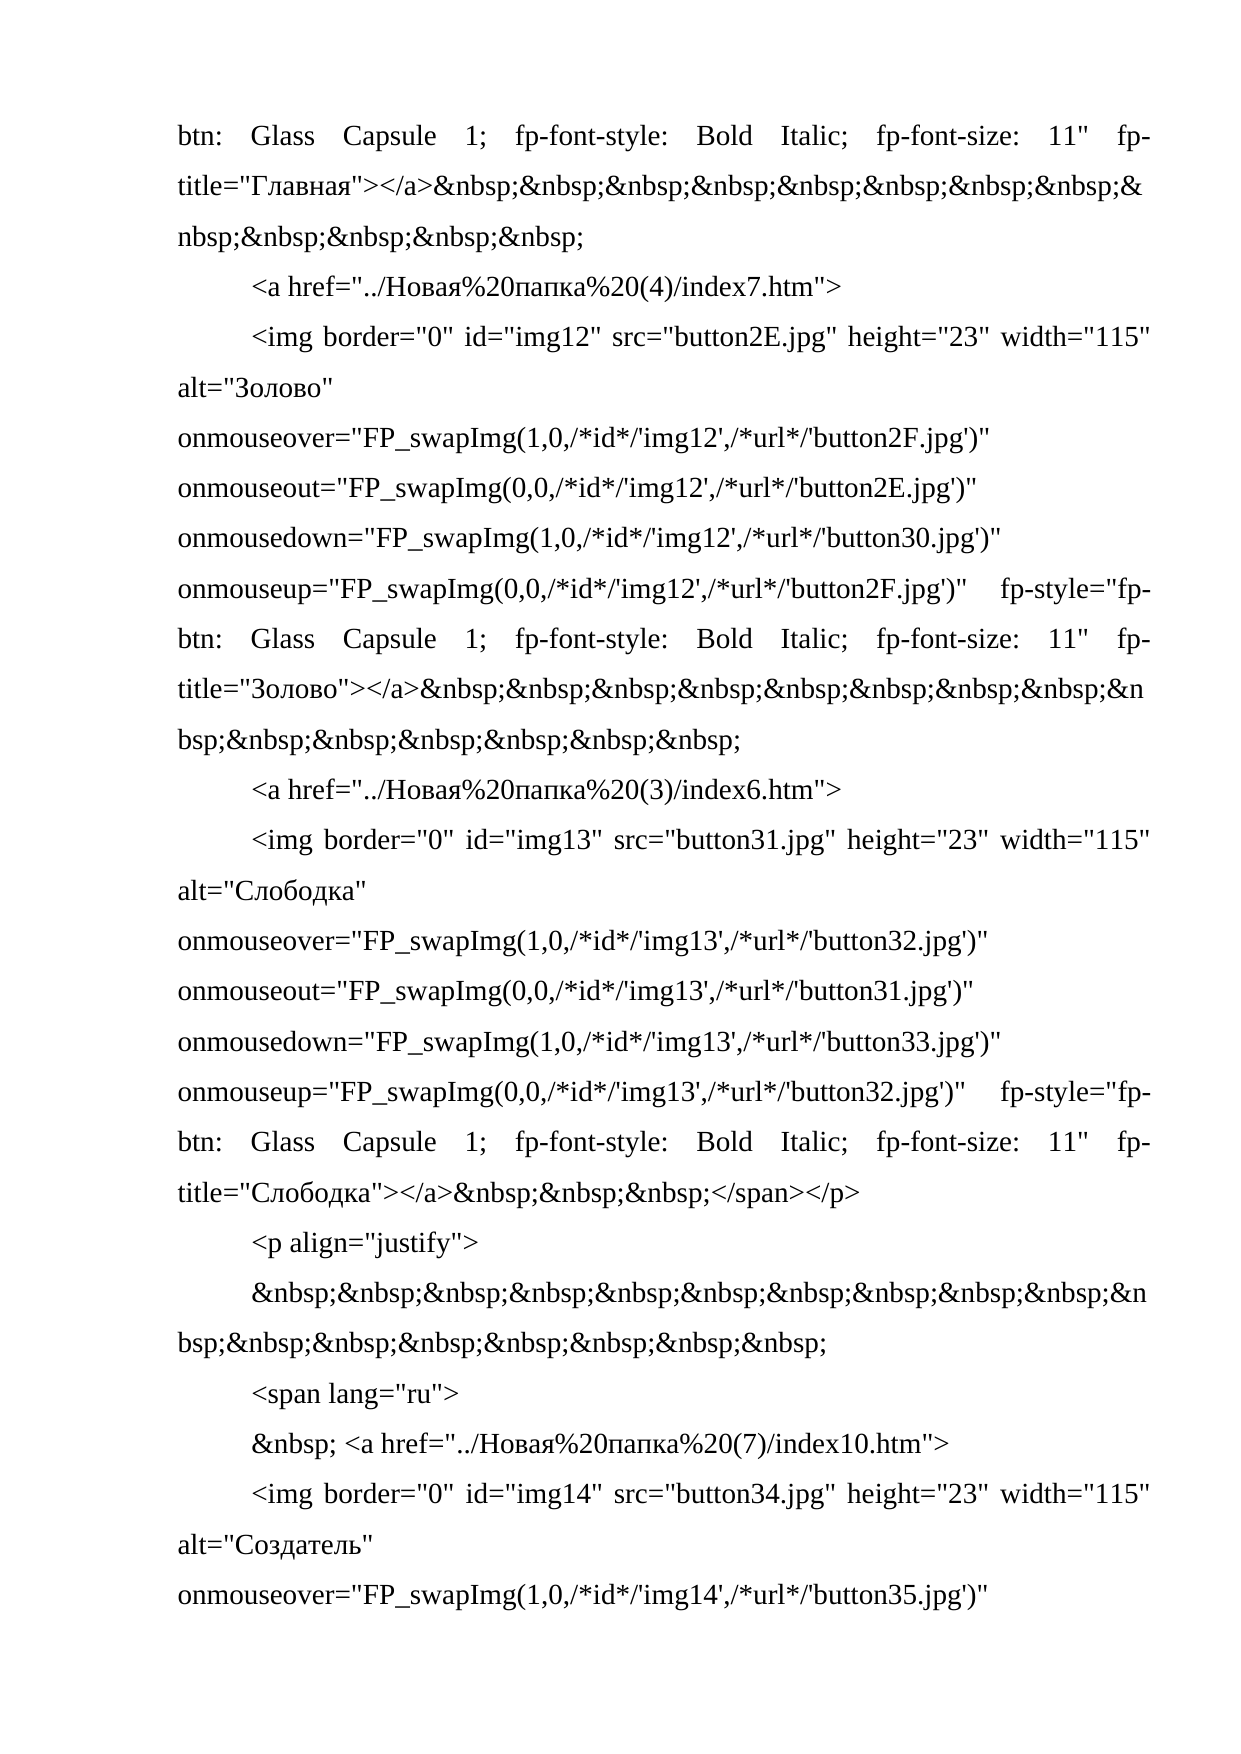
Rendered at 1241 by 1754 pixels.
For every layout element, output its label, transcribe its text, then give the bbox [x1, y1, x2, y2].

text <a href="../Новая%20папка%20(4)/index7.htm"> [177, 269, 1152, 303]
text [177, 118, 1152, 252]
text <a href="../Новая%20папка%20(3)/index6.htm"> [177, 772, 1152, 806]
text <img border="0" id="img13" src="button31.jpg" height="23" width="115" alt="Слободка" onmouseover="FP_swapImg(1,0,/*id*/'img13',/*url*/'button32.jpg')" onmouseout="FP_swapImg(0,0,/*id*/'img13',/*url*/'button31.jpg')" onmousedown="FP_swapImg(1,0,/*id*/'img13',/*url*/'button33.jpg')" onmouseup="FP_swapImg(0,0,/*id*/'img13',/*url*/'button32.jpg')" fp-style="fp-btn: Glass Capsule 1; fp-font-style: Bold Italic; fp-font-size: 11" fp-title="Слободка"></a>&nbsp;&nbsp;&nbsp;</span></p> [177, 822, 1152, 1208]
text <p align="justify"> [177, 1225, 1152, 1258]
text &nbsp; <a href="../Новая%20папка%20(7)/index10.htm"> [177, 1426, 1152, 1460]
text <img border="0" id="img12" src="button2E.jpg" height="23" width="115" alt="Золово" onmouseover="FP_swapImg(1,0,/*id*/'img12',/*url*/'button2F.jpg')" onmouseout="FP_swapImg(0,0,/*id*/'img12',/*url*/'button2E.jpg')" onmousedown="FP_swapImg(1,0,/*id*/'img12',/*url*/'button30.jpg')" onmouseup="FP_swapImg(0,0,/*id*/'img12',/*url*/'button2F.jpg')" fp-style="fp-btn: Glass Capsule 1; fp-font-style: Bold Italic; fp-font-size: 11" fp-title="Золово"></a>&nbsp;&nbsp;&nbsp;&nbsp;&nbsp;&nbsp;&nbsp;&nbsp;&nbsp;&nbsp;&nbsp;&nbsp;&nbsp;&nbsp;&nbsp; [177, 319, 1152, 755]
text <span lang="ru"> [177, 1376, 1152, 1409]
text <img border="0" id="img14" src="button34.jpg" height="23" width="115" alt="Создатель" onmouseover="FP_swapImg(1,0,/*id*/'img14',/*url*/'button35.jpg')" [177, 1477, 1152, 1611]
text &nbsp;&nbsp;&nbsp;&nbsp;&nbsp;&nbsp;&nbsp;&nbsp;&nbsp;&nbsp;&nbsp;&nbsp;&nbsp;&nbsp;&nbsp;&nbsp;&nbsp;&nbsp; [177, 1275, 1152, 1359]
